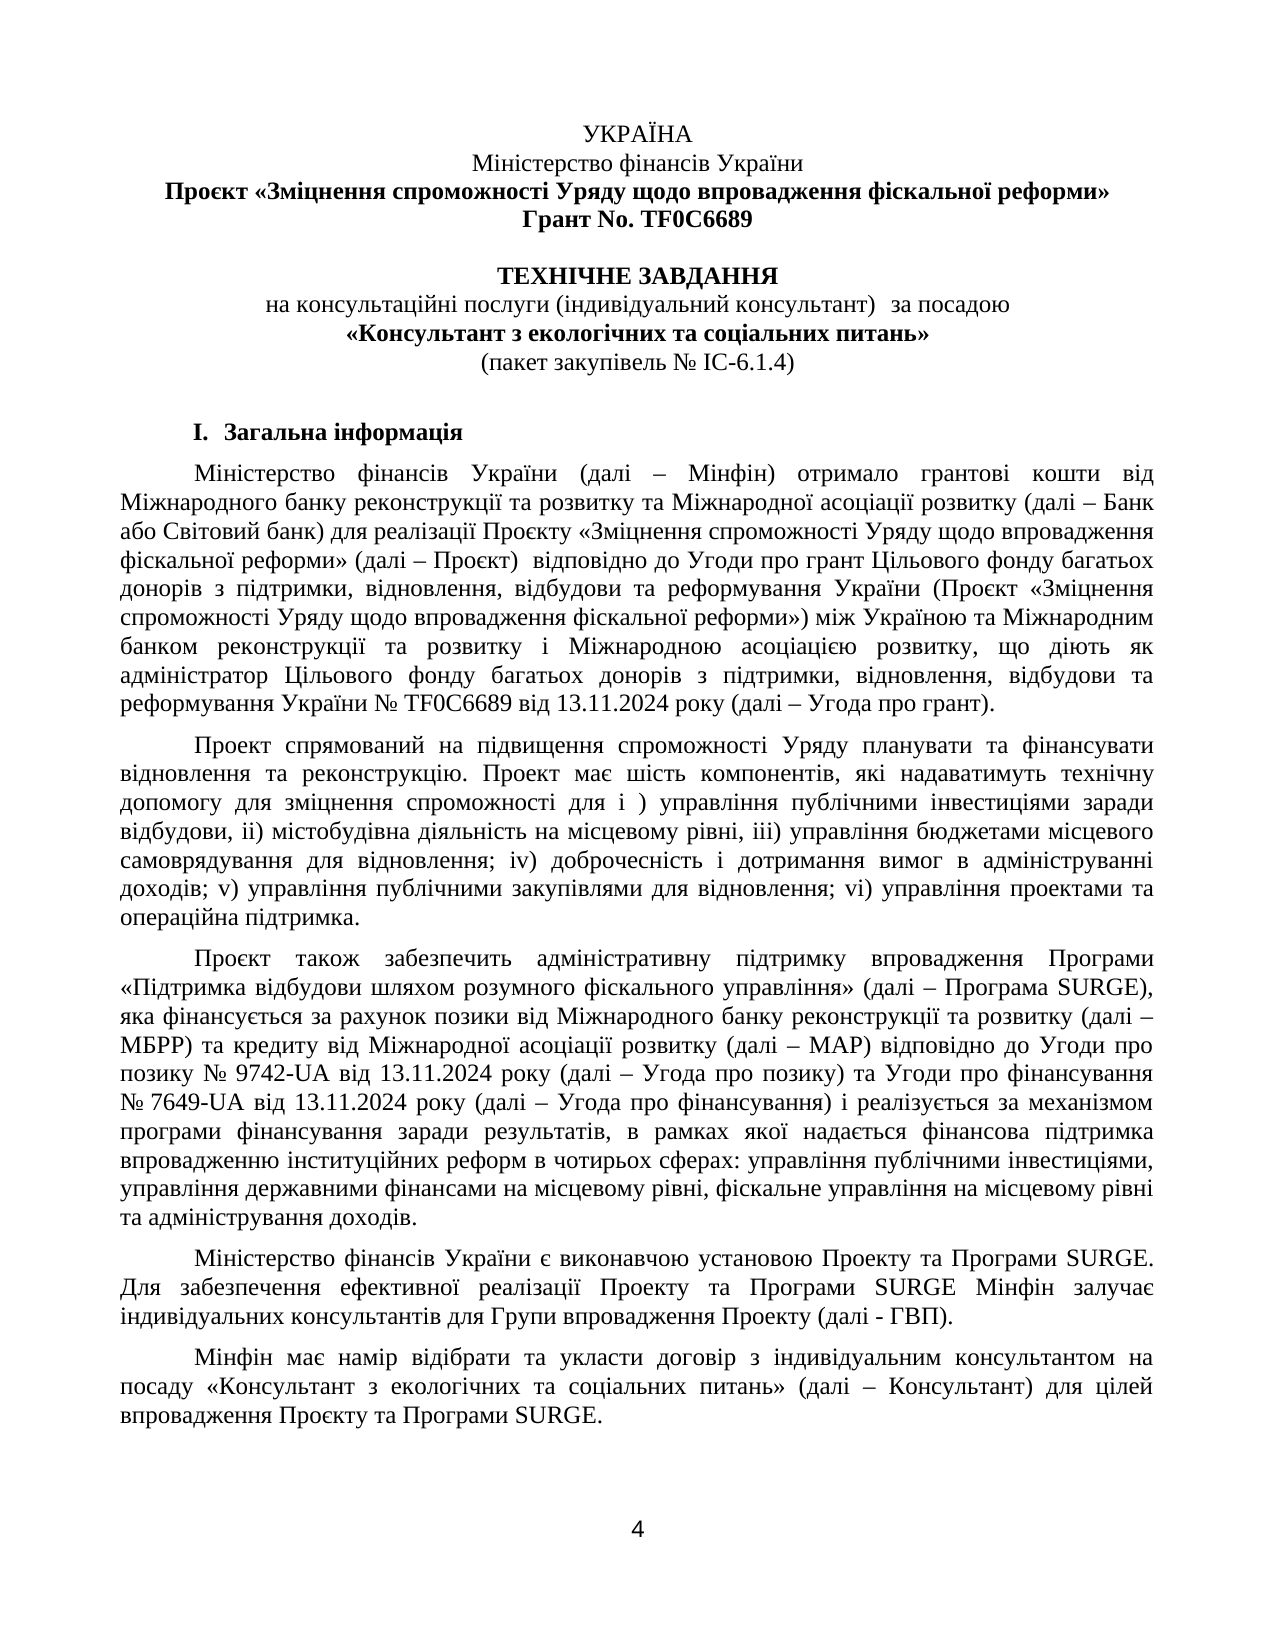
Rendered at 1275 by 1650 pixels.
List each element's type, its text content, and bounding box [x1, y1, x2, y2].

text ТЕХНІЧНЕ ЗАВДАННЯ [120, 262, 1155, 290]
text Проєкт «Зміцнення спроможності Уряду щодо впровадження фіскальної реформи» [120, 177, 1155, 205]
text Проєкт також забезпечить адміністративну підтримку впровадження Програми «Підтримка відбудови шляхом розумного фіскального управління» (далі – Програма SURGE), яка фінансується за рахунок позики від Міжнародного банку реконструкції та розвитку (далі – МБРР) та кредиту від Міжнародної асоціації розвитку (далі – МАР) відповідно до Угоди про позику № 9742-UA від 13.11.2024 року (далі – Угода про позику) та Угоди про фінансування № 7649-UA від 13.11.2024 року (далі – Угода про фінансування) і реалізується за механізмом програми фінансування заради результатів, в рамках якої надається фінансова підтримка впровадженню інституційних реформ в чотирьох сферах: управління публічними інвестиціями, управління державними фінансами на місцевому рівні, фіскальне управління на місцевому рівні та адміністрування доходів. [120, 943, 1155, 1231]
text (пакет закупівель № IC-6.1.4) [120, 347, 1155, 376]
text Мінфін має намір відібрати та укласти договір з індивідуальним консультантом на посаду «Консультант з екологічних та соціальних питань» (далі – Консультант) для цілей впровадження Проєкту та Програми SURGE. [120, 1342, 1155, 1428]
list Загальна інформація [209, 417, 1155, 446]
text Міністерство фінансів України [120, 148, 1155, 177]
text Грант No. TF0C6689 [120, 205, 1155, 233]
text Проект спрямований на підвищення спроможності Уряду планувати та фінансувати відновлення та реконструкцію. Проект має шість компонентів, які надаватимуть технічну допомогу для зміцнення спроможності для i ) управління публічними інвестиціями заради відбудови, ii) містобудівна діяльність на місцевому рівні, iii) управління бюджетами місцевого самоврядування для відновлення; iv) доброчесність і дотримання вимог в адмініструванні доходів; v) управління публічними закупівлями для відновлення; vi) управління проектами та операційна підтримка. [120, 730, 1155, 931]
text Міністерство фінансів України є виконавчою установою Проекту та Програми SURGE. Для забезпечення ефективної реалізації Проекту та Програми SURGE Мінфін залучає індивідуальних консультантів для Групи впровадження Проекту (далі - ГВП). [120, 1243, 1155, 1330]
text Міністерство фінансів України (далі – Мінфін) отримало грантові кошти від Міжнародного банку реконструкції та розвитку та Міжнародної асоціації розвитку (далі – Банк або Світовий банк) для реалізації Проєкту «Зміцнення спроможності Уряду щодо впровадження фіскальної реформи» (далі – Проєкт) відповідно до Угоди про грант Цільового фонду багатьох донорів з підтримки, відновлення, відбудови та реформування України (Проєкт «Зміцнення спроможності Уряду щодо впровадження фіскальної реформи») між Україною та Міжнародним банком реконструкції та розвитку і Міжнародною асоціацією розвитку, що діють як адміністратор Цільового фонду багатьох донорів з підтримки, відновлення, відбудови та реформування України № TF0C6689 від 13.11.2024 року (далі – Угода про грант). [120, 458, 1155, 717]
text «Консультант з екологічних та соціальних питань» [120, 318, 1155, 347]
text УКРАЇНА [120, 120, 1155, 148]
text на консультаційні послуги (індивідуальний консультант) за посадою [120, 290, 1155, 318]
